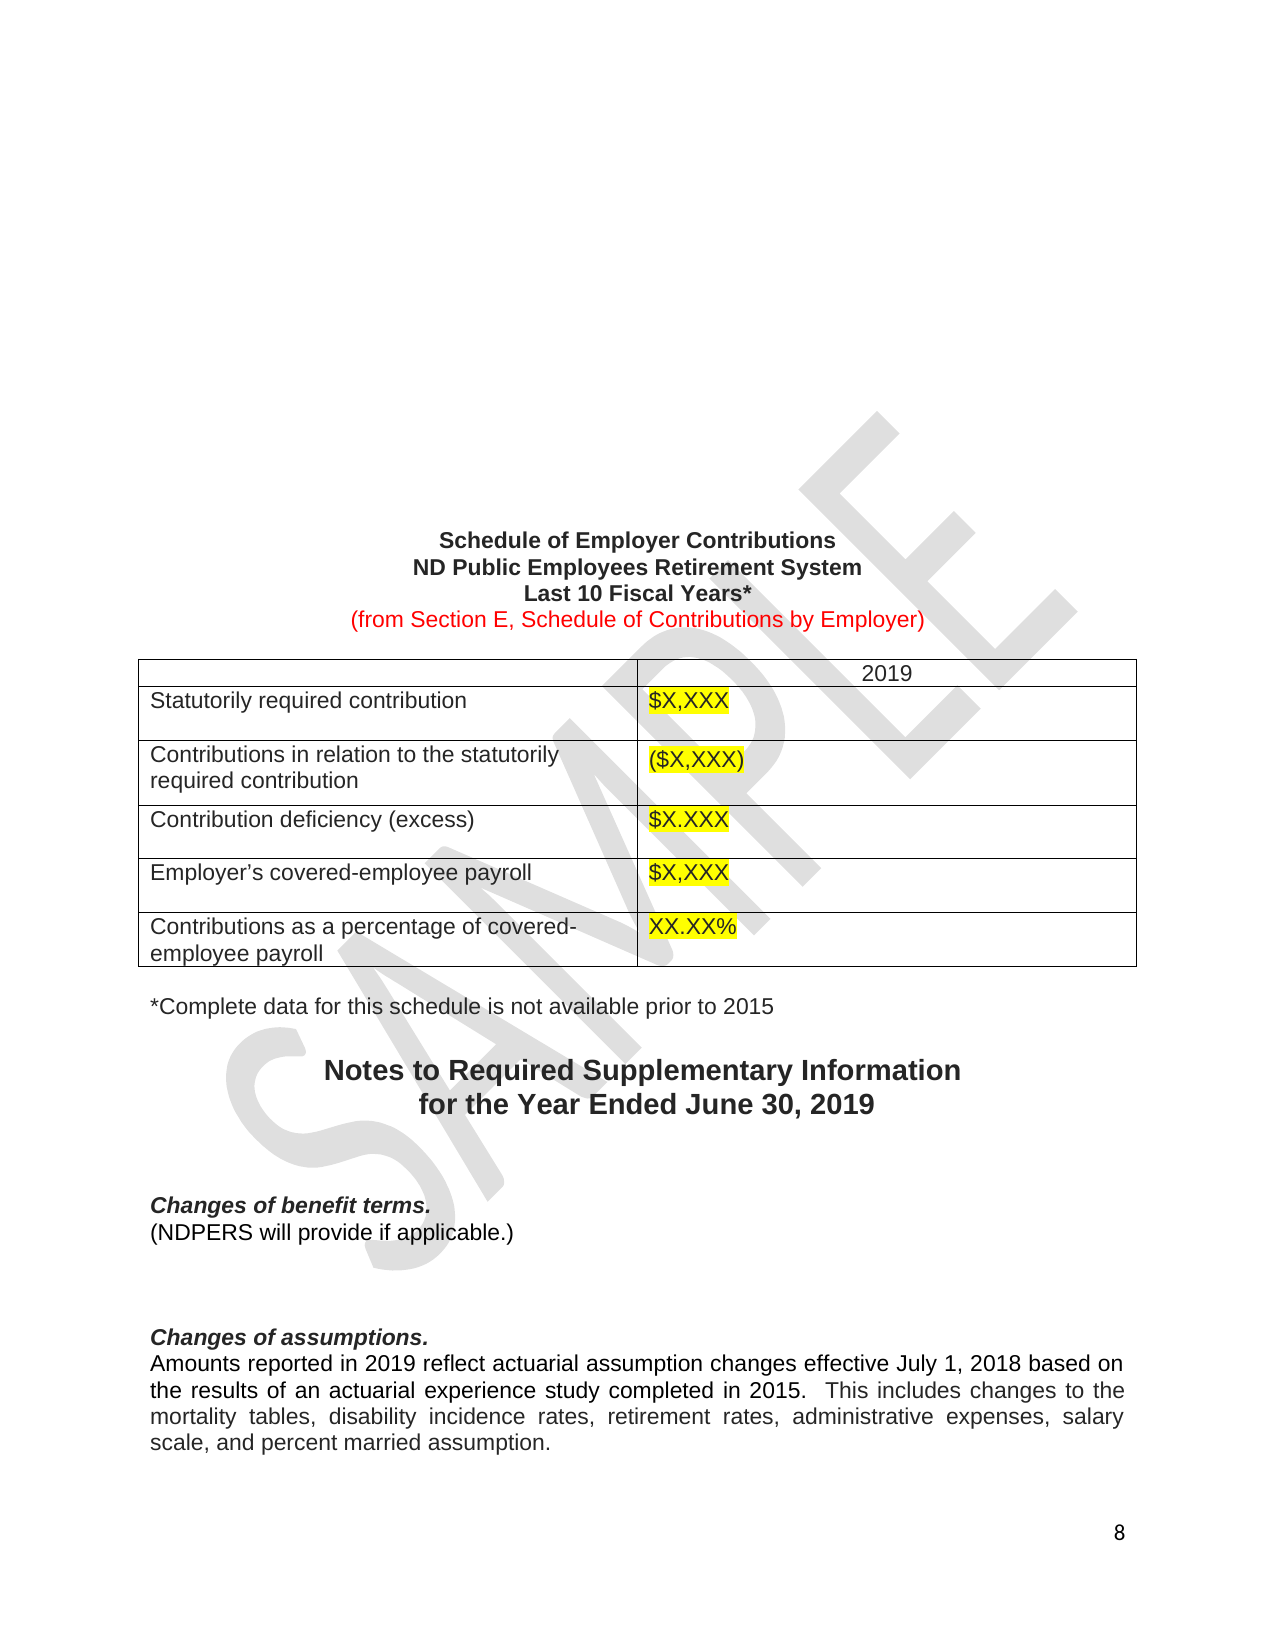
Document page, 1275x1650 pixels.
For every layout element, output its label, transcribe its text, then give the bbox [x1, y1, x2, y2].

table_cell Employer’s covered-employee payroll [139, 859, 637, 912]
text Schedule of Employer Contributions [150, 527, 1125, 553]
text (from Section E, Schedule of Contributions by Employer) [150, 606, 1125, 632]
text Last 10 Fiscal Years* [150, 580, 1125, 606]
text Notes to Required Supplementary Information [160, 1053, 1125, 1087]
text Changes of benefit terms. [150, 1192, 1125, 1218]
text (NDPERS will provide if applicable.) [150, 1218, 1125, 1245]
table_cell $X.XXX [638, 806, 1136, 858]
text ND Public Employees Retirement System [150, 553, 1125, 580]
table_cell XX.XX% [638, 913, 1136, 966]
table_cell $X,XXX [638, 687, 1136, 740]
text Amounts reported in 2019 reflect actuarial assumption changes effective July 1, 2018 based on the results of an actuarial experience study completed in 2015. This includes changes to the mortality tables, disability incidence rates, retirement rates, administrative expenses, salary scale, and percent married assumption. [150, 1350, 1125, 1456]
table_header [139, 660, 637, 686]
text for the Year Ended June 30, 2019 [160, 1087, 1125, 1120]
table_cell ($X,XXX) [638, 741, 1136, 804]
table_cell Statutorily required contribution [139, 687, 637, 740]
table_cell Contributions in relation to the statutorily required contribution [139, 741, 637, 804]
table_cell Contributions as a percentage of covered-employee payroll [139, 913, 637, 966]
table_header 2019 [638, 660, 1136, 686]
table_cell Contribution deficiency (excess) [139, 806, 637, 858]
text Changes of assumptions. [150, 1324, 1125, 1350]
table_cell $X,XXX [638, 859, 1136, 912]
text *Complete data for this schedule is not available prior to 2015 [150, 993, 1125, 1019]
